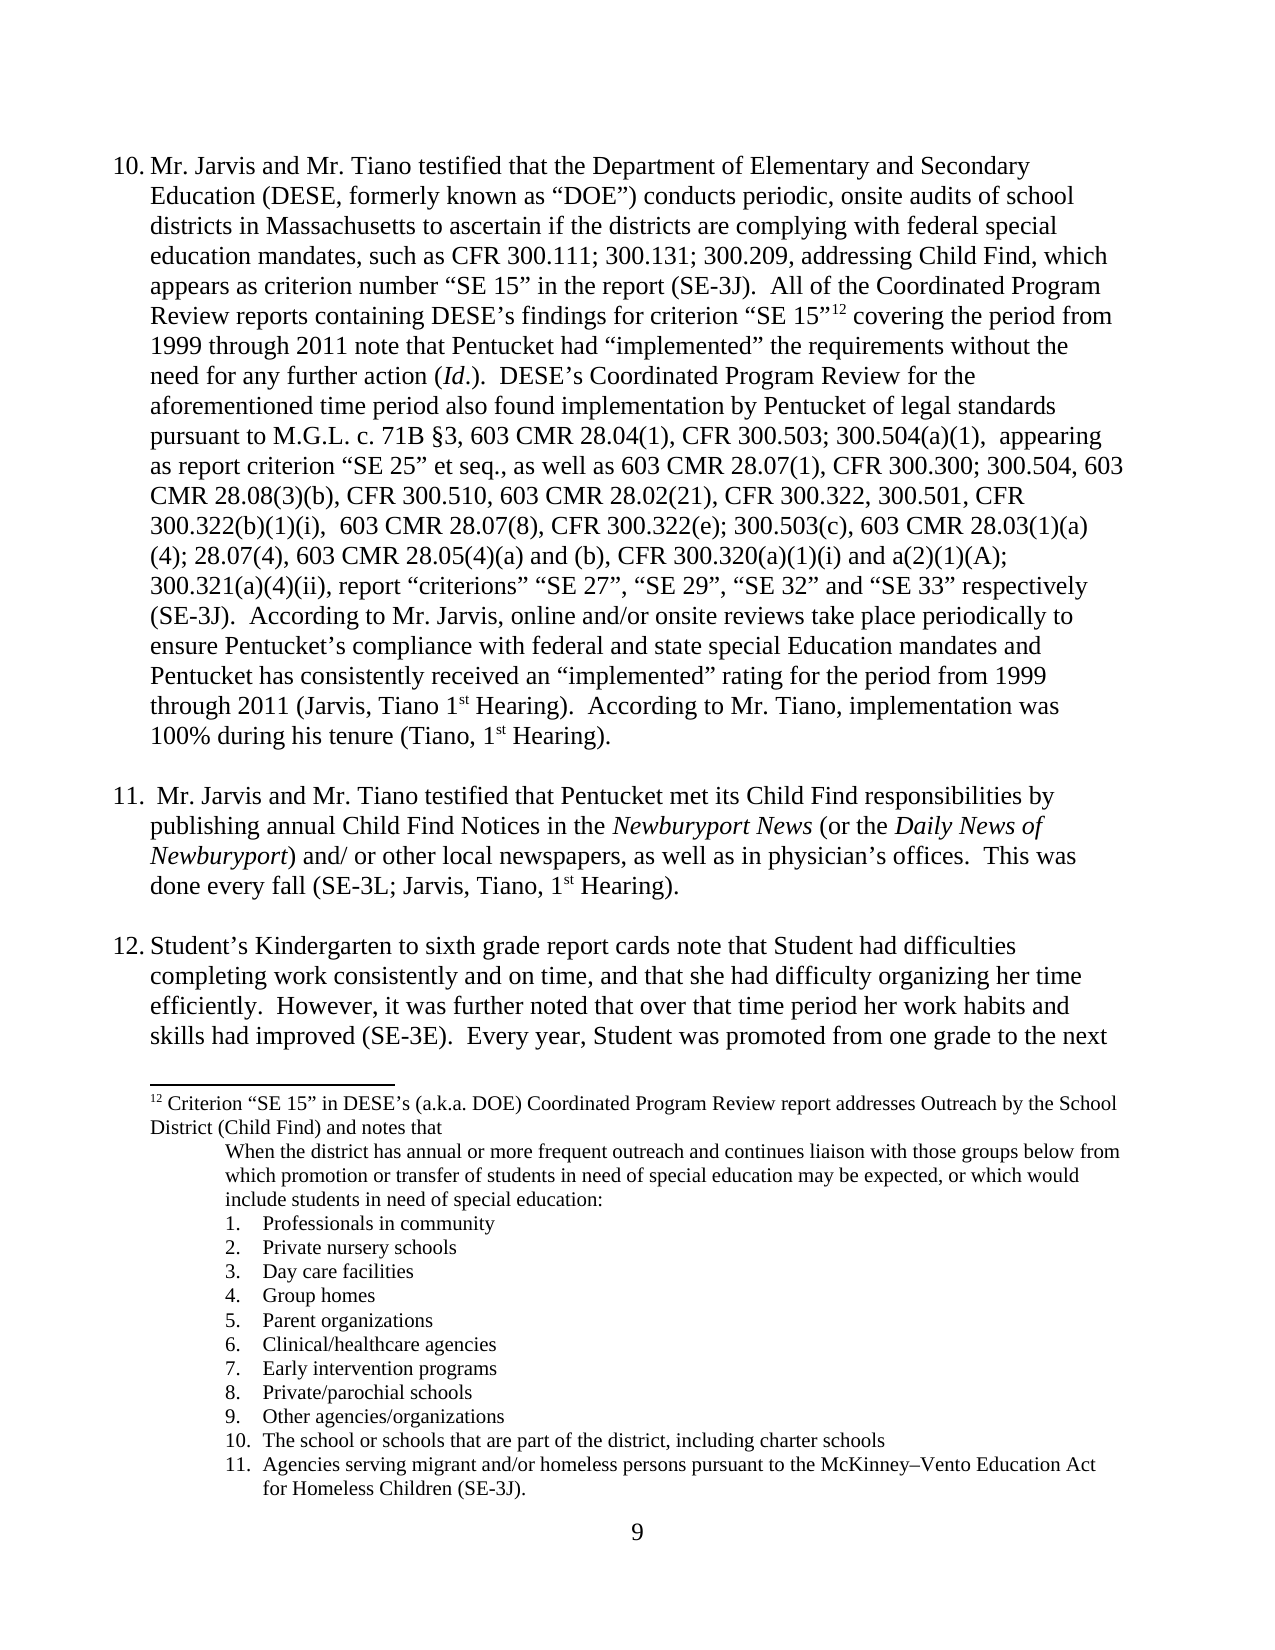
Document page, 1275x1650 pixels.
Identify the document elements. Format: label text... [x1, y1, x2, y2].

list Mr. Jarvis and Mr. Tiano testified that the Department of Elementary and Secondary Education (DESE, formerly known as “DOE”) conducts periodic, onsite audits of school districts in Massachusetts to ascertain if the districts are complying with federal special education mandates, such as CFR 300.111; 300.131; 300.209, addressing Child Find, which appears as criterion number “SE 15” in the report (SE-3J). All of the Coordinated Program Review reports containing DESE’s findings for criterion “SE 15” covering the period from 1999 through 2011 note that Pentucket had “implemented” the requirements without the need for any further action (Id.). DESE’s Coordinated Program Review for the aforementioned time period also found implementation by Pentucket of legal standards pursuant to M.G.L. c. 71B §3, 603 CMR 28.04(1), CFR 300.503; 300.504(a)(1), appearing as report criterion “SE 25” et seq., as well as 603 CMR 28.07(1), CFR 300.300; 300.504, 603 CMR 28.08(3)(b), CFR 300.510, 603 CMR 28.02(21), CFR 300.322, 300.501, CFR 300.322(b)(1)(i), 603 CMR 28.07(8), CFR 300.322(e); 300.503(c), 603 CMR 28.03(1)(a)(4); 28.07(4), 603 CMR 28.05(4)(a) and (b), CFR 300.320(a)(1)(i) and a(2)(1)(A); 300.321(a)(4)(ii), report “criterions” “SE 27”, “SE 29”, “SE 32” and “SE 33” respectively (SE-3J). According to Mr. Jarvis, online and/or onsite reviews take place periodically to ensure Pentucket’s compliance with federal and state special Education mandates and Pentucket has consistently received an “implemented” rating for the period from 1999 through 2011 (Jarvis, Tiano 1st Hearing). According to Mr. Tiano, implementation was 100% during his tenure (Tiano, 1st Hearing). [112, 150, 1125, 750]
list Mr. Jarvis and Mr. Tiano testified that Pentucket met its Child Find responsibilities by publishing annual Child Find Notices in the Newburyport News (or the Daily News of Newburyport) and/ or other local newspapers, as well as in physician’s offices. This was done every fall (SE-3L; Jarvis, Tiano, 1st Hearing). [112, 780, 1125, 900]
list Student’s Kindergarten to sixth grade report cards note that Student had difficulties completing work consistently and on time, and that she had difficulty organizing her time efficiently. However, it was further noted that over that time period her work habits and skills had improved (SE-3E). Every year, Student was promoted from one grade to the next as she completed the course credit requirements to pass her classes (Id.). In terms of work habits, it was noted in the Kindergarten, first and second grade report cards that Student needed time limits and reminders for task completion, that she chatted with others and did not take responsibility for homework. In Kindergarten, she also had a tendency to miss the first 10 minutes of the day (SE-3E). Improvement is noted in the third grade during which, despite being absent 19 days, “she made many academic strides” and was developing good work habits (SE-3E). [112, 930, 1125, 1050]
